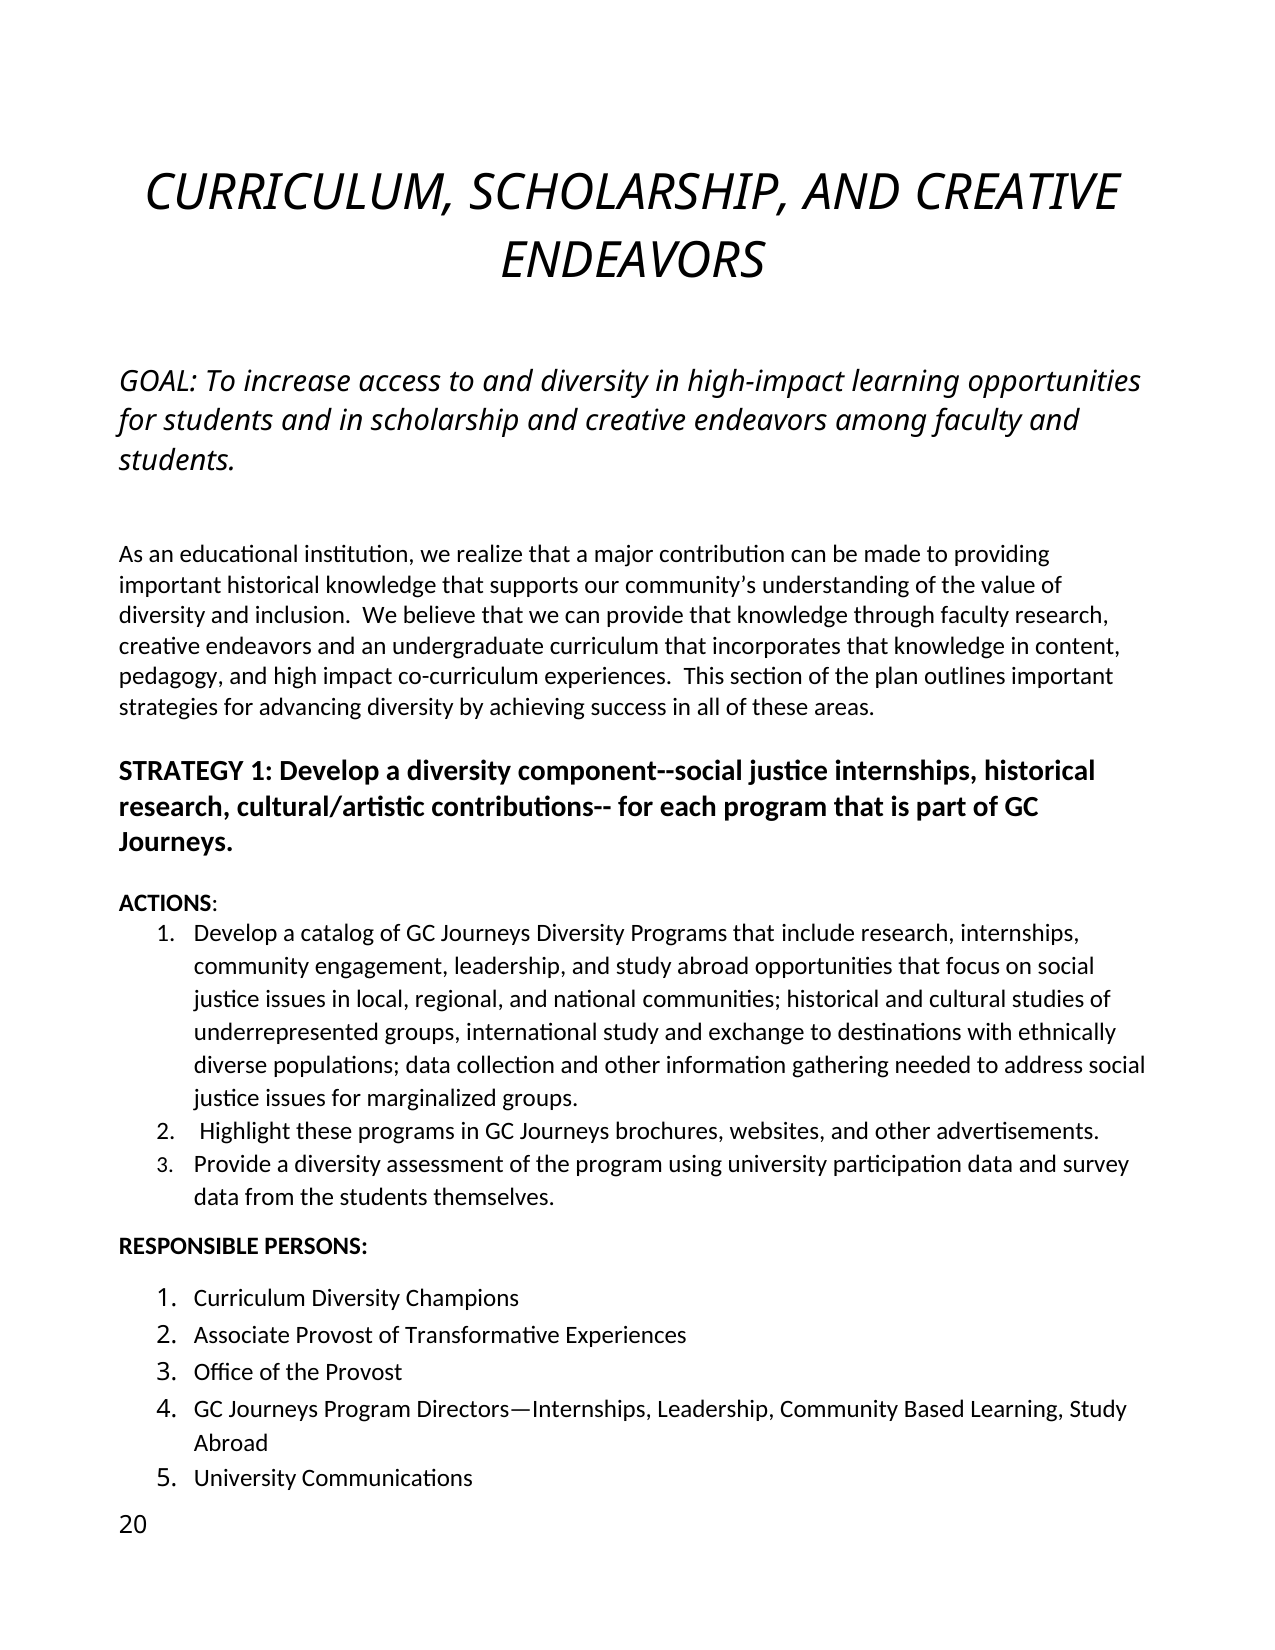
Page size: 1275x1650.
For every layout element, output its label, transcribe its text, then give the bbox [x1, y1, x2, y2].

text CURRICULUM, SCHOLARSHIP, AND CREATIVE ENDEAVORS [119, 156, 1152, 292]
list Develop a catalog of GC Journeys Diversity Programs that include research, internships, community engagement, leadership, and study abroad opportunities that focus on social justice issues in local, regional, and national communities; historical and cultural studies of underrepresented groups, international study and exchange to destinations with ethnically diverse populations; data collection and other information gathering needed to address social justice issues for marginalized groups. [156, 917, 1152, 1112]
list Associate Provost of Transformative Experiences [156, 1317, 1152, 1351]
text As an educational institution, we realize that a major contribution can be made to providing important historical knowledge that supports our community’s understanding of the value of diversity and inclusion. We believe that we can provide that knowledge through faculty research, creative endeavors and an undergraduate curriculum that incorporates that knowledge in content, pedagogy, and high impact co-curriculum experiences. This section of the plan outlines important strategies for advancing diversity by achieving success in all of these areas. [119, 538, 1152, 721]
list Curriculum Diversity Champions [156, 1280, 1152, 1314]
list Provide a diversity assessment of the program using university participation data and survey data from the students themselves. [156, 1148, 1152, 1211]
list Office of the Provost [156, 1353, 1152, 1387]
text STRATEGY 1: Develop a diversity component--social justice internships, historical research, cultural/artistic contributions-- for each program that is part of GC Journeys. [119, 752, 1152, 859]
list GC Journeys Program Directors—Internships, Leadership, Community Based Learning, Study Abroad [156, 1390, 1152, 1457]
text RESPONSIBLE PERSONS: [119, 1230, 1152, 1261]
text GOAL: To increase access to and diversity in high-impact learning opportunities for students and in scholarship and creative endeavors among faculty and students. [119, 360, 1152, 479]
list Highlight these programs in GC Journeys brochures, websites, and other advertisements. [156, 1115, 1152, 1145]
text ACTIONS: [119, 887, 1152, 917]
list University Communications [156, 1459, 1152, 1494]
